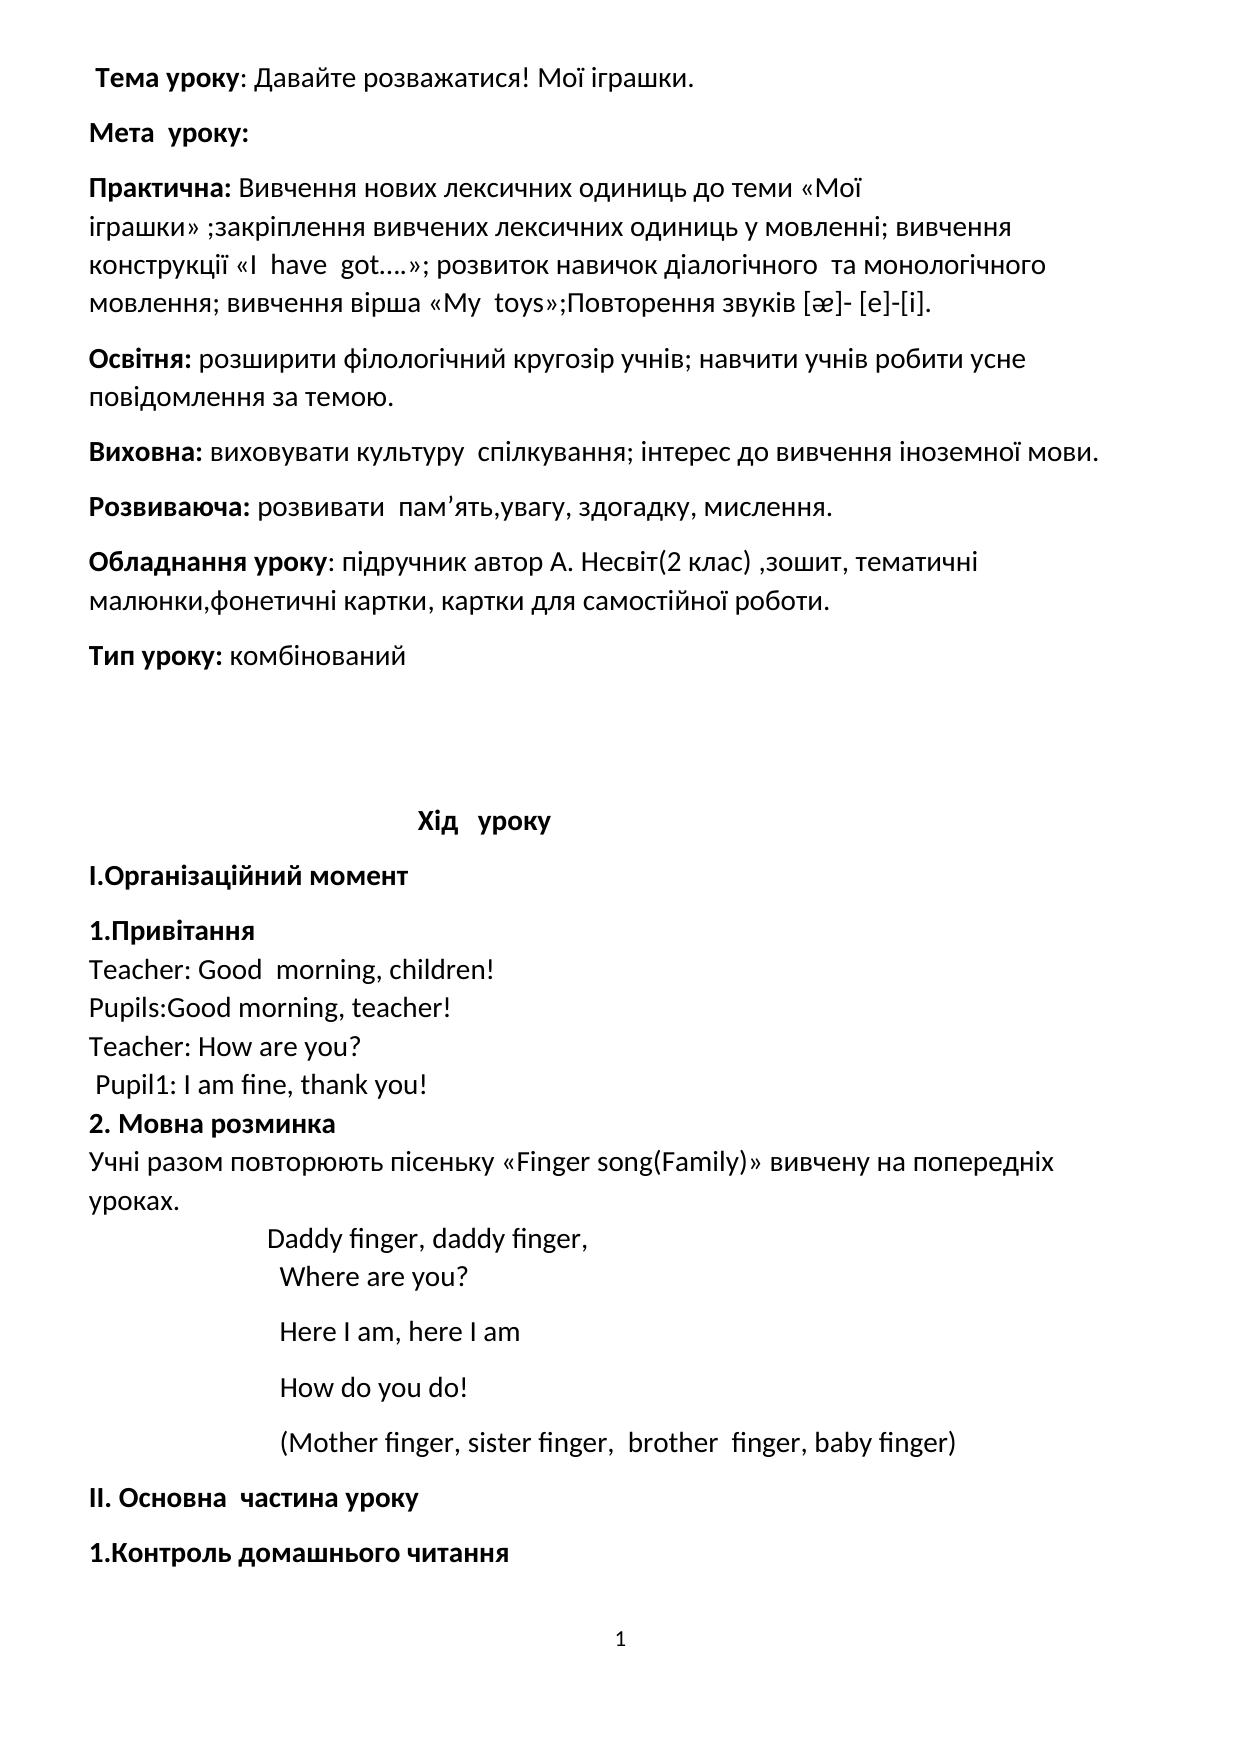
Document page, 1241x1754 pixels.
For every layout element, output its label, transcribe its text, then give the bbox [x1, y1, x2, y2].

list Pupil1: I am fine, thank you! [89, 1066, 1152, 1102]
text How do you do! [89, 1369, 1152, 1404]
text Виховна: виховувати культуру спілкування; інтерес до вивчення іноземної мови. [89, 433, 1152, 469]
list Daddy finger, daddy finger, [89, 1220, 1152, 1256]
list 1.Привітання [89, 912, 1152, 948]
text 1.Контроль домашнього читання [89, 1534, 1152, 1569]
list Teacher: How are you? [89, 1028, 1152, 1063]
text Хід уроку [89, 802, 1152, 838]
list Where are you? [89, 1258, 1152, 1294]
text Тип уроку: комбінований [89, 637, 1152, 673]
text (Mother finger, sister finger, brother finger, baby finger) [89, 1424, 1152, 1459]
list Teacher: Good morning, children! [89, 951, 1152, 987]
text Практична: Вивчення нових лексичних одиниць до теми «Мої іграшки» ;закріплення вивчених лексичних одиниць у мовленні; вивчення конструкції «I have got….»; розвиток навичок діалогічного та монологічного мовлення; вивчення вірша «My toys»;Повторення звуків [ᴂ]- [е]-[і]. [89, 169, 1152, 320]
text Обладнання уроку: підручник автор А. Несвіт(2 клас) ,зошит, тематичні малюнки,фонетичні картки, картки для самостійної роботи. [89, 543, 1152, 617]
text Тема уроку: Давайте розважатися! Мої іграшки. [89, 59, 1152, 95]
text Розвиваюча: розвивати пам’ять,увагу, здогадку, мислення. [89, 488, 1152, 524]
text Мета уроку: [89, 114, 1152, 150]
list Pupils:Good morning, teacher! [89, 989, 1152, 1025]
list Учні разом повторюють пісеньку «Finger song(Family)» вивчену на попередніх уроках. [89, 1143, 1152, 1217]
text Here I am, here I am [89, 1313, 1152, 1349]
text I.Організаційний момент [89, 857, 1152, 893]
list 2. Мовна розминка [89, 1105, 1152, 1140]
text II. Основна частина уроку [89, 1479, 1152, 1514]
text Освітня: розширити філологічний кругозір учнів; навчити учнів робити усне повідомлення за темою. [89, 340, 1152, 414]
